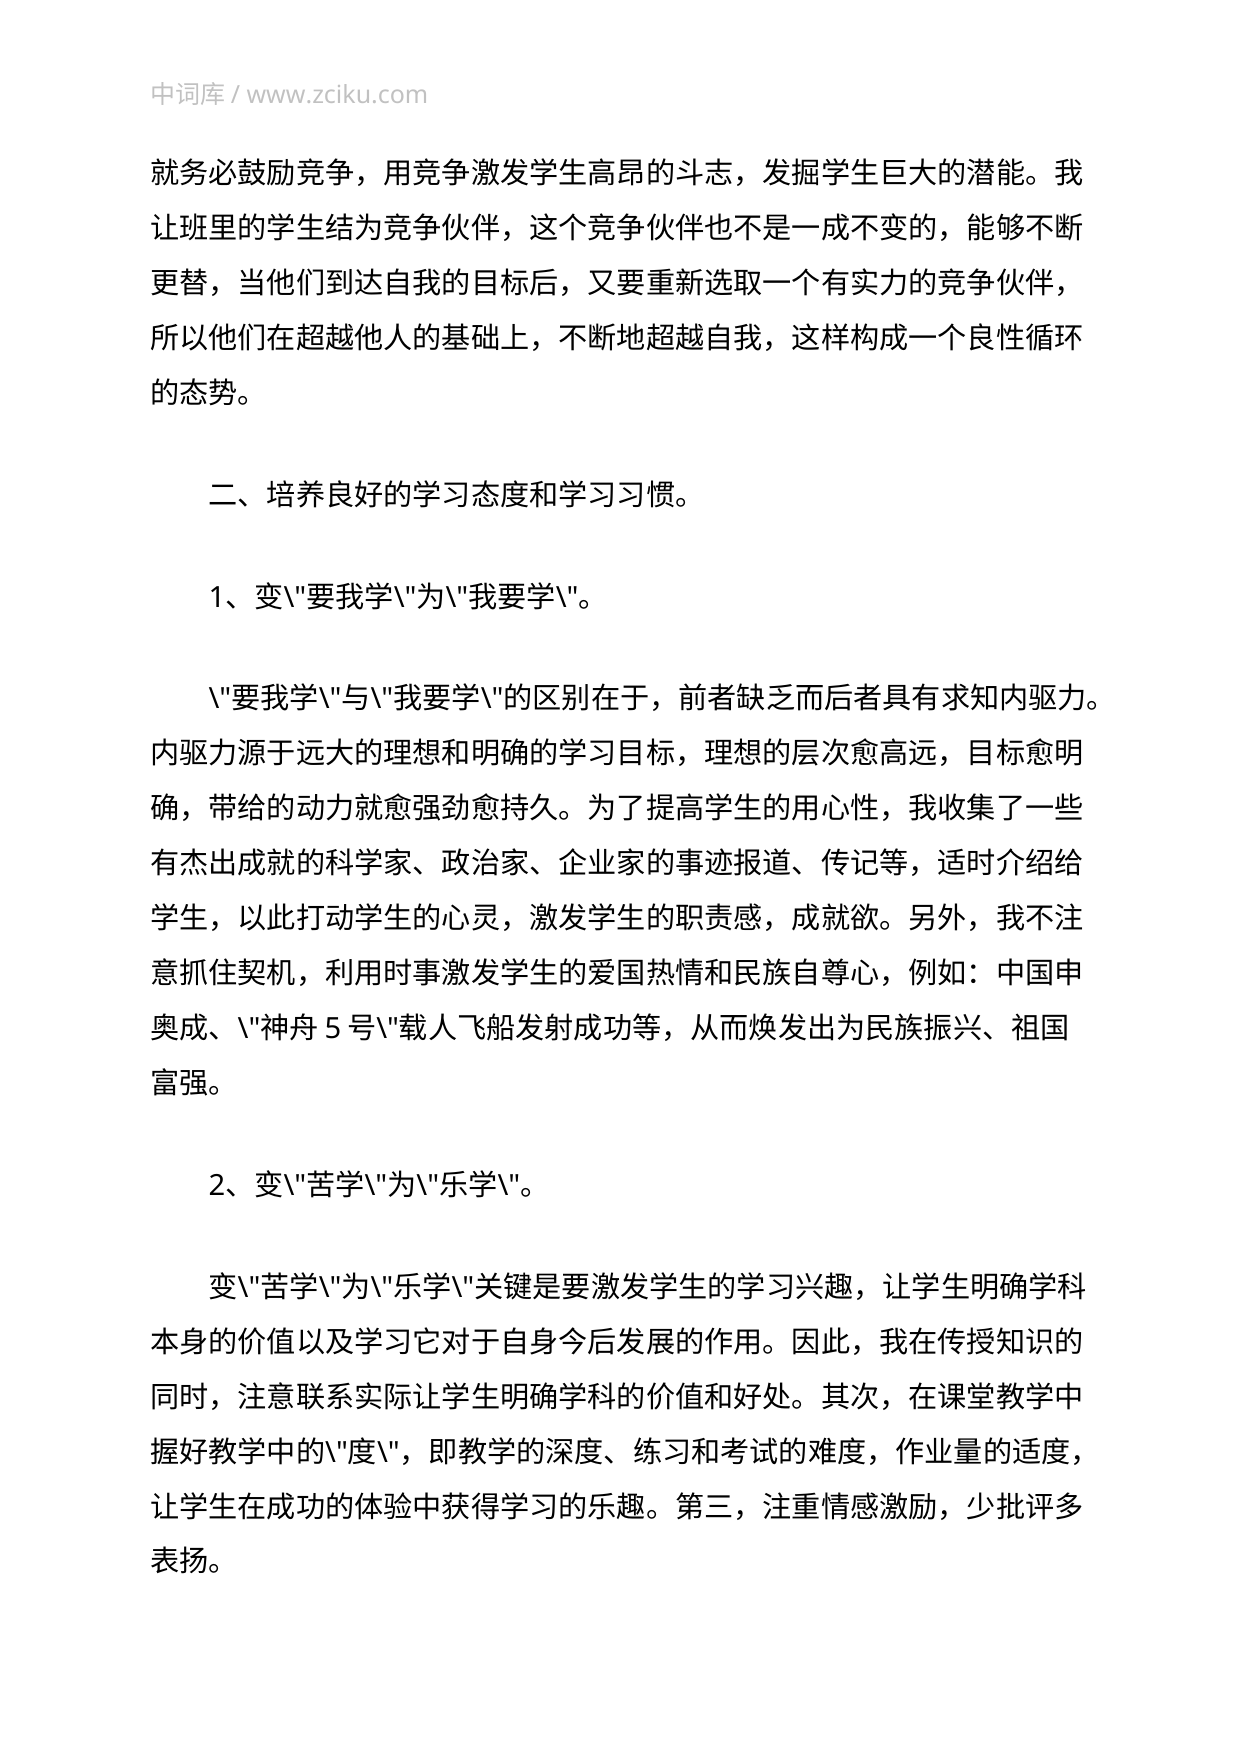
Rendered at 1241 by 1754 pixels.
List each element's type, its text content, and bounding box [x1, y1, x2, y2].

text 变\"苦学\"为\"乐学\"关键是要激发学生的学习兴趣，让学生明确学科本身的价值以及学习它对于自身今后发展的作用。因此，我在传授知识的同时，注意联系实际让学生明确学科的价值和好处。其次，在课堂教学中握好教学中的\"度\"，即教学的深度、练习和考试的难度，作业量的适度，让学生在成功的体验中获得学习的乐趣。第三，注重情感激励，少批评多表扬。 [150, 1263, 1090, 1580]
text 二、培养良好的学习态度和学习习惯。 [150, 471, 1090, 514]
text 2、变\"苦学\"为\"乐学\"。 [150, 1161, 1090, 1204]
text 1、变\"要我学\"为\"我要学\"。 [150, 573, 1090, 616]
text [150, 150, 1090, 412]
text \"要我学\"与\"我要学\"的区别在于，前者缺乏而后者具有求知内驱力。内驱力源于远大的理想和明确的学习目标，理想的层次愈高远，目标愈明确，带给的动力就愈强劲愈持久。为了提高学生的用心性，我收集了一些有杰出成就的科学家、政治家、企业家的事迹报道、传记等，适时介绍给学生，以此打动学生的心灵，激发学生的职责感，成就欲。另外，我不注意抓住契机，利用时事激发学生的爱国热情和民族自尊心，例如：中国申奥成、\"神舟5号\"载人飞船发射成功等，从而焕发出为民族振兴、祖国富强。 [150, 675, 1090, 1102]
